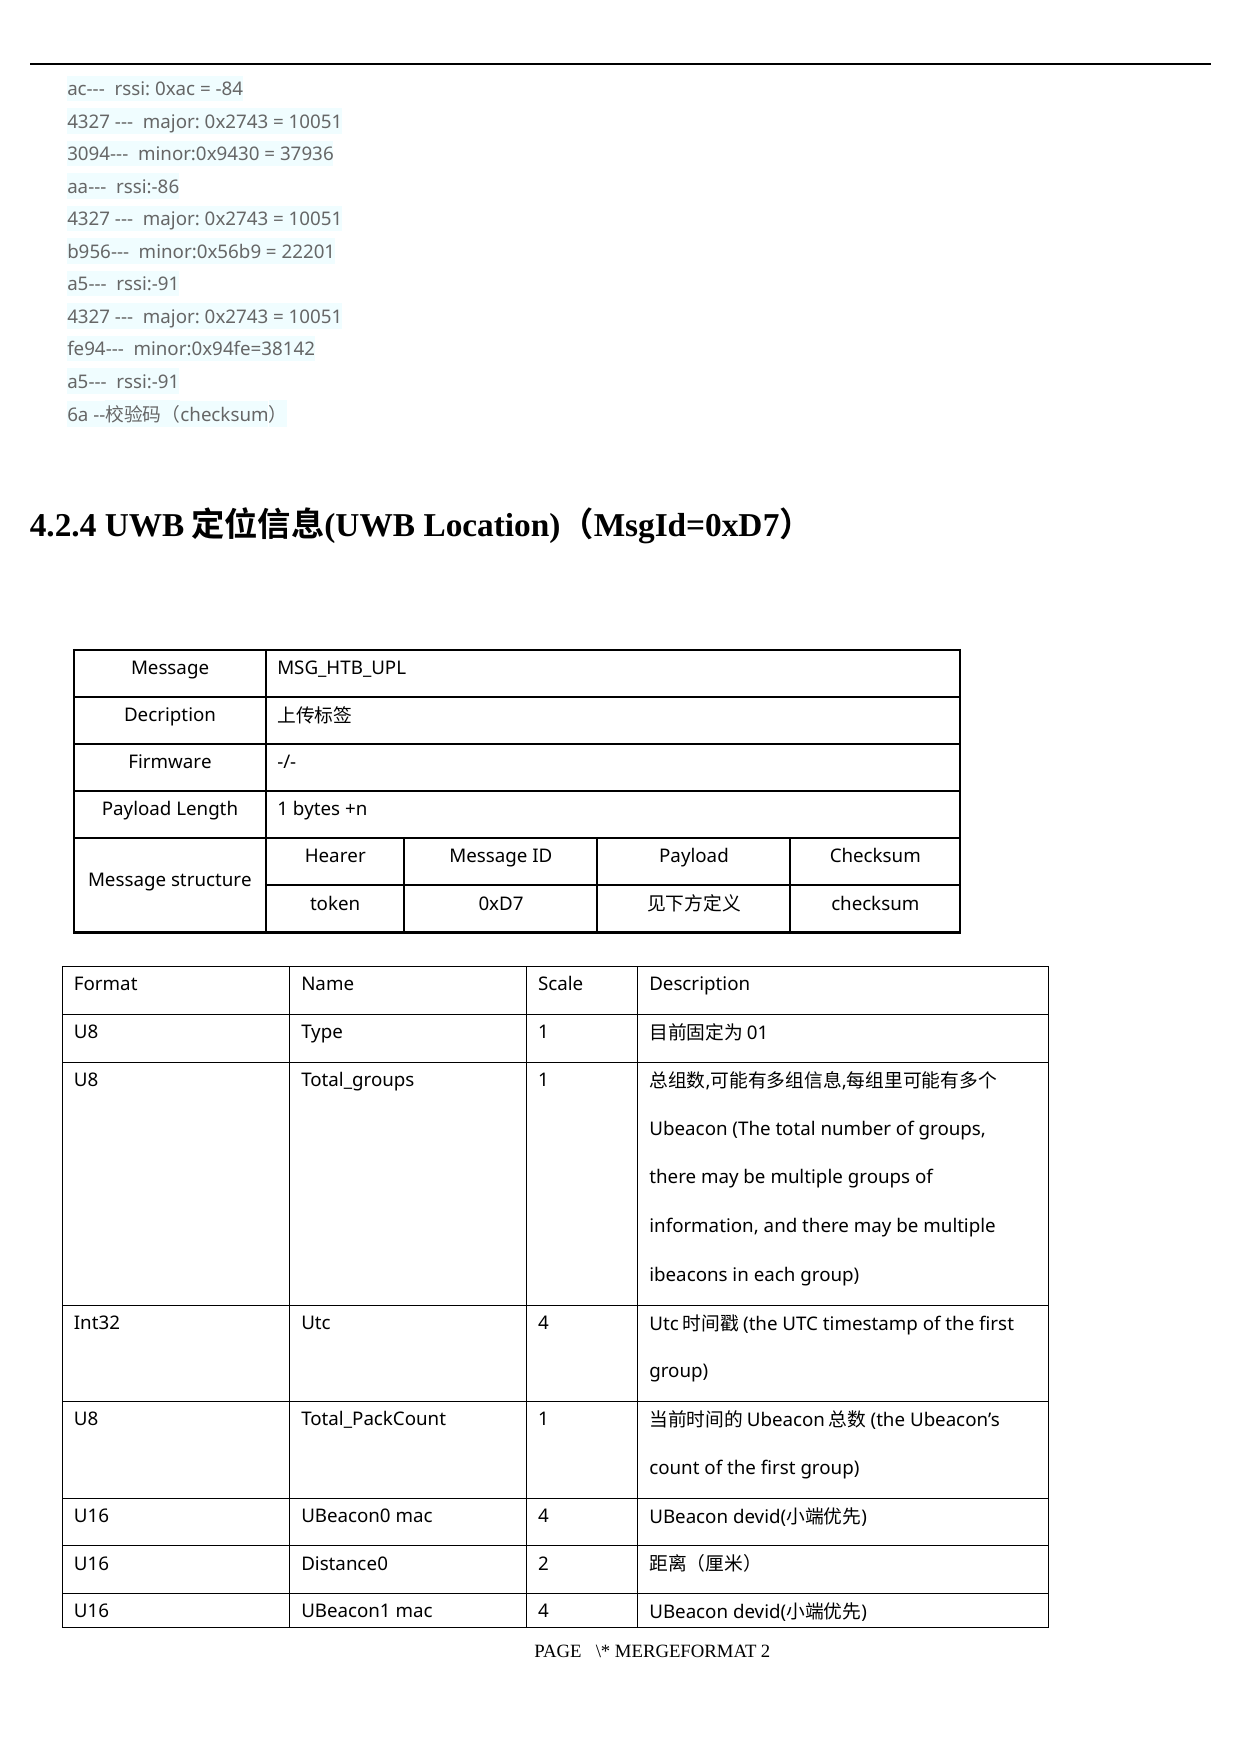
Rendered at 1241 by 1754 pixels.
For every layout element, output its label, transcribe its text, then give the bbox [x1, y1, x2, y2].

table_cell U8 [63, 1402, 289, 1498]
list aa--- rssi:-86 [67, 170, 1211, 202]
table_cell Decription [75, 698, 265, 743]
list 4327 --- major: 0x2743 = 10051 [67, 202, 1211, 235]
table_cell Distance0 [290, 1546, 526, 1593]
table_cell Total_groups [290, 1063, 526, 1304]
table_cell U16 [63, 1594, 289, 1627]
table_cell UBeacon0 mac [290, 1499, 526, 1545]
table_header Scale [527, 967, 637, 1014]
table_cell 4 [527, 1499, 637, 1545]
table_cell 4 [527, 1306, 637, 1401]
list 3094--- minor:0x9430 = 37936 [67, 137, 1211, 170]
table_cell UBeacon devid(小端优先) [638, 1594, 1048, 1627]
table_cell UBeacon devid(小端优先) [638, 1499, 1048, 1545]
table_cell Type [290, 1015, 526, 1062]
table_cell 0xD7 [405, 886, 596, 931]
table_cell UBeacon1 mac [290, 1594, 526, 1627]
table_cell Payload Length [75, 792, 265, 837]
list ac--- rssi: 0xac = -84 [67, 72, 1211, 105]
table_cell Checksum [791, 839, 959, 884]
table_cell 4 [527, 1594, 637, 1627]
table_header Message [75, 651, 265, 696]
table_header Description [638, 967, 1048, 1014]
list b956--- minor:0x56b9 = 22201 [67, 235, 1211, 267]
list 4327 --- major: 0x2743 = 10051 [67, 300, 1211, 332]
table_cell 见下方定义 [598, 886, 789, 931]
table_header Name [290, 967, 526, 1014]
table_header Format [63, 967, 289, 1014]
table_cell 距离（厘米） [638, 1546, 1048, 1593]
table_cell 总组数,可能有多组信息,每组里可能有多个Ubeacon (The total number of groups, there may be multiple groups of information, and there may be multiple ibeacons in each group) [638, 1063, 1048, 1304]
table_cell Int32 [63, 1306, 289, 1401]
list a5--- rssi:-91 [67, 365, 1211, 397]
table_cell 当前时间的Ubeacon总数 (the Ubeacon’s count of the first group) [638, 1402, 1048, 1498]
table_header MSG_HTB_UPL [267, 651, 959, 696]
table_cell U8 [63, 1015, 289, 1062]
table_cell -/- [267, 745, 959, 790]
table_cell Utc时间戳 (the UTC timestamp of the first group) [638, 1306, 1048, 1401]
table_cell Firmware [75, 745, 265, 790]
list 4327 --- major: 0x2743 = 10051 [67, 105, 1211, 137]
table_cell token [267, 886, 403, 931]
table_cell 1 [527, 1015, 637, 1062]
list fe94--- minor:0x94fe=38142 [67, 332, 1211, 365]
table_cell Payload [598, 839, 789, 884]
table_cell checksum [791, 886, 959, 931]
list a5--- rssi:-91 [67, 267, 1211, 300]
table_cell Utc [290, 1306, 526, 1401]
table_cell 1 [527, 1063, 637, 1304]
table_cell U8 [63, 1063, 289, 1304]
table_cell 1 [527, 1402, 637, 1498]
table_cell 2 [527, 1546, 637, 1593]
table_cell U16 [63, 1546, 289, 1593]
table_cell 上传标签 [267, 698, 959, 743]
list 6a --校验码（checksum） [67, 397, 1211, 430]
table_cell 目前固定为01 [638, 1015, 1048, 1062]
table_cell Message ID [405, 839, 596, 884]
table_cell U16 [63, 1499, 289, 1545]
subtitle 4.2.4 UWB定位信息(UWB Location)（MsgId=0xD7） [29, 489, 1211, 554]
table_cell 1 bytes +n [267, 792, 959, 837]
table_cell Total_PackCount [290, 1402, 526, 1498]
table_cell Hearer [267, 839, 403, 884]
table_cell Message structure [75, 839, 265, 931]
